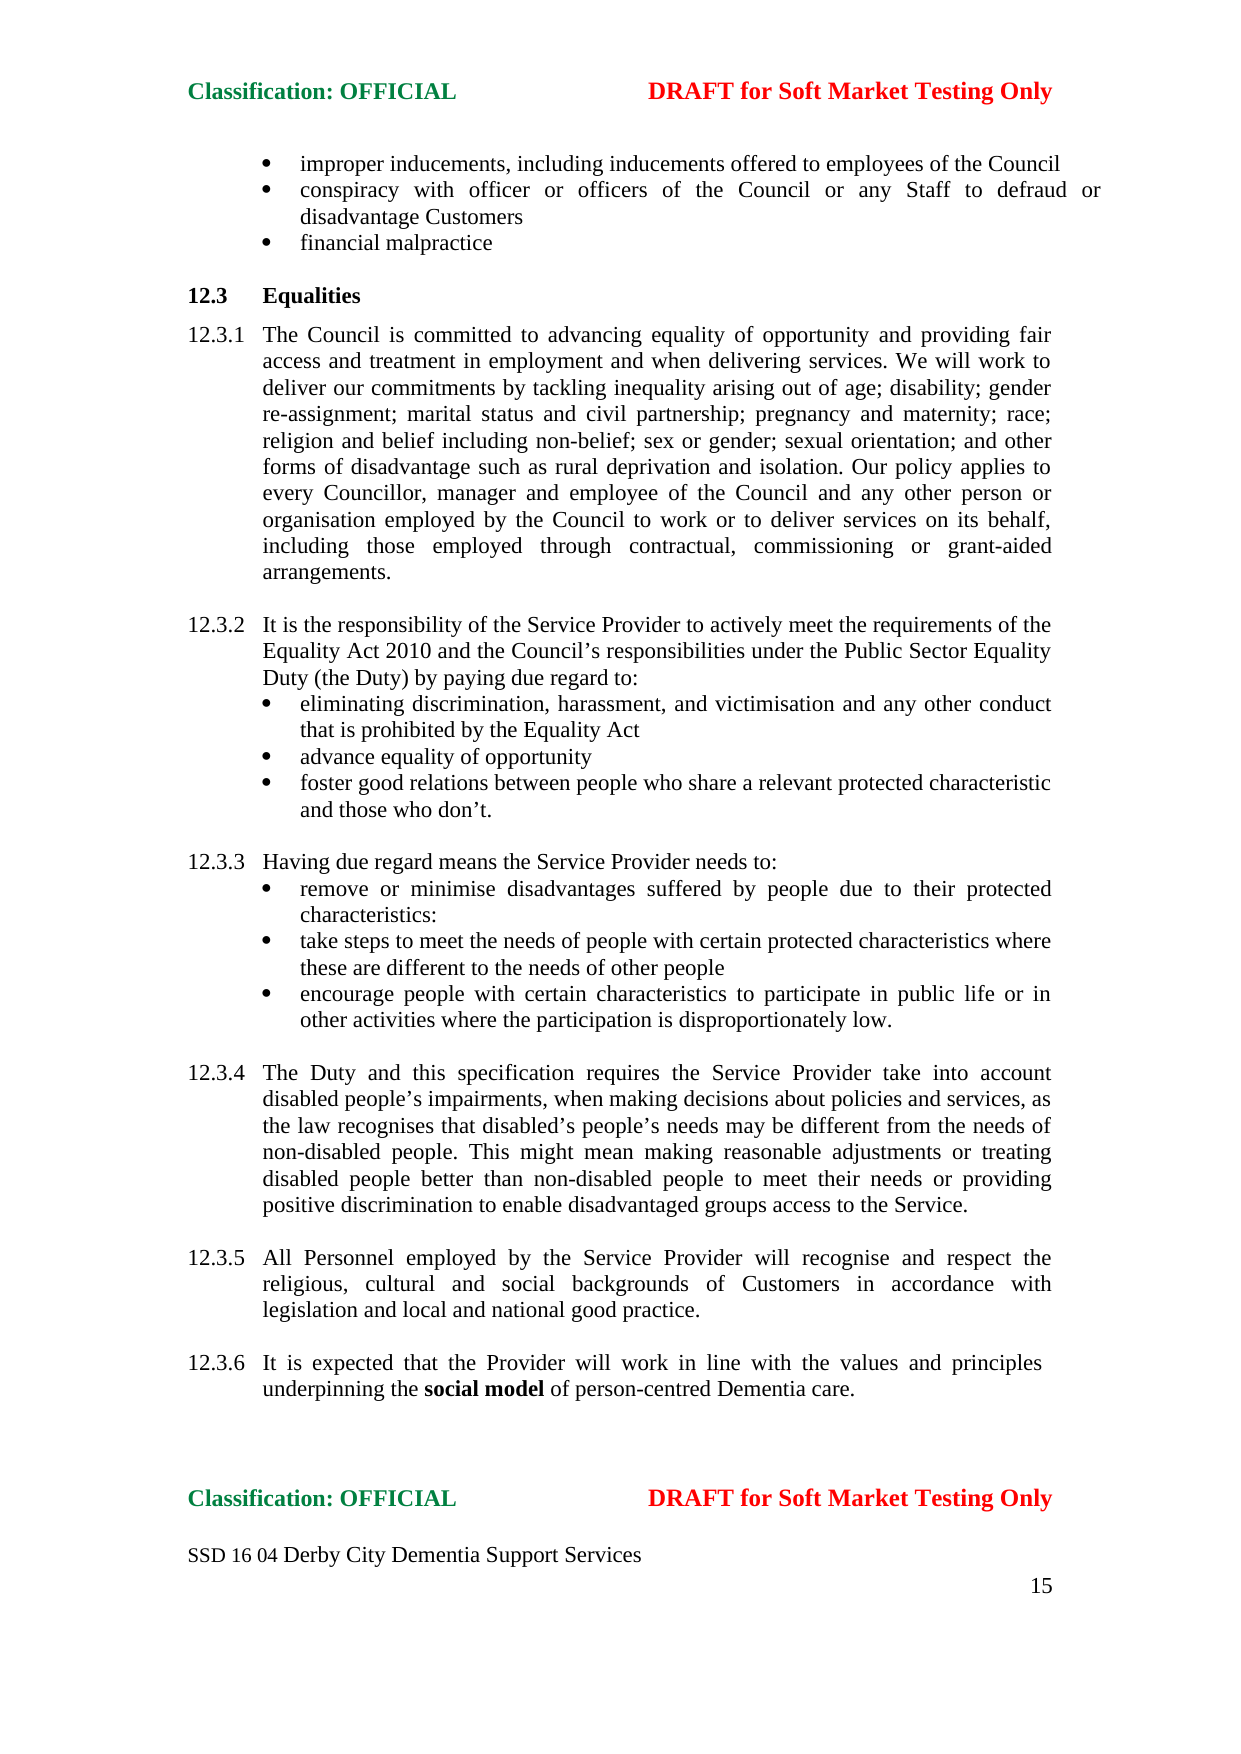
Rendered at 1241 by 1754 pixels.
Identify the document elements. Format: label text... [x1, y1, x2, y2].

list advance equality of opportunity [262, 743, 1053, 769]
list improper inducements, including inducements offered to employees of the Council [262, 150, 1103, 176]
text 12.3.6 It is expected that the Provider will work in line with the values and principles underpinning the social model of person-centred Dementia care. [187, 1349, 1044, 1402]
text 12.3 Equalities [187, 282, 1053, 308]
list remove or minimise disadvantages suffered by people due to their protected characteristics: [262, 875, 1053, 927]
list encourage people with certain characteristics to participate in public life or in other activities where the participation is disproportionately low. [262, 980, 1053, 1033]
text 12.3.5 All Personnel employed by the Service Provider will recognise and respect the religious, cultural and social backgrounds of Customers in accordance with legislation and local and national good practice. [187, 1244, 1053, 1323]
list take steps to meet the needs of people with certain protected characteristics where these are different to the needs of other people [262, 927, 1053, 980]
list financial malpractice [262, 229, 1103, 255]
list foster good relations between people who share a relevant protected characteristic and those who don’t. [262, 769, 1053, 822]
text 12.3.4 The Duty and this specification requires the Service Provider take into account disabled people’s impairments, when making decisions about policies and services, as the law recognises that disabled’s people’s needs may be different from the needs of non-disabled people. This might mean making reasonable adjustments or treating disabled people better than non-disabled people to meet their needs or providing positive discrimination to enable disadvantaged groups access to the Service. [187, 1059, 1053, 1217]
list eliminating discrimination, harassment, and victimisation and any other conduct that is prohibited by the Equality Act [262, 690, 1053, 743]
text 12.3.3 Having due regard means the Service Provider needs to: [187, 848, 1053, 875]
text 12.3.2 It is the responsibility of the Service Provider to actively meet the requirements of the Equality Act 2010 and the Council’s responsibilities under the Public Sector Equality Duty (the Duty) by paying due regard to: [187, 611, 1053, 690]
list conspiracy with officer or officers of the Council or any Staff to defraud or disadvantage Customers [262, 176, 1103, 229]
text 12.3.1 The Council is committed to advancing equality of opportunity and providing fair access and treatment in employment and when delivering services. We will work to deliver our commitments by tackling inequality arising out of age; disability; gender re-assignment; marital status and civil partnership; pregnancy and maternity; race; religion and belief including non-belief; sex or gender; sexual orientation; and other forms of disadvantage such as rural deprivation and isolation. Our policy applies to every Councillor, manager and employee of the Council and any other person or organisation employed by the Council to work or to deliver services on its behalf, including those employed through contractual, commissioning or grant-aided arrangements. [187, 321, 1053, 585]
